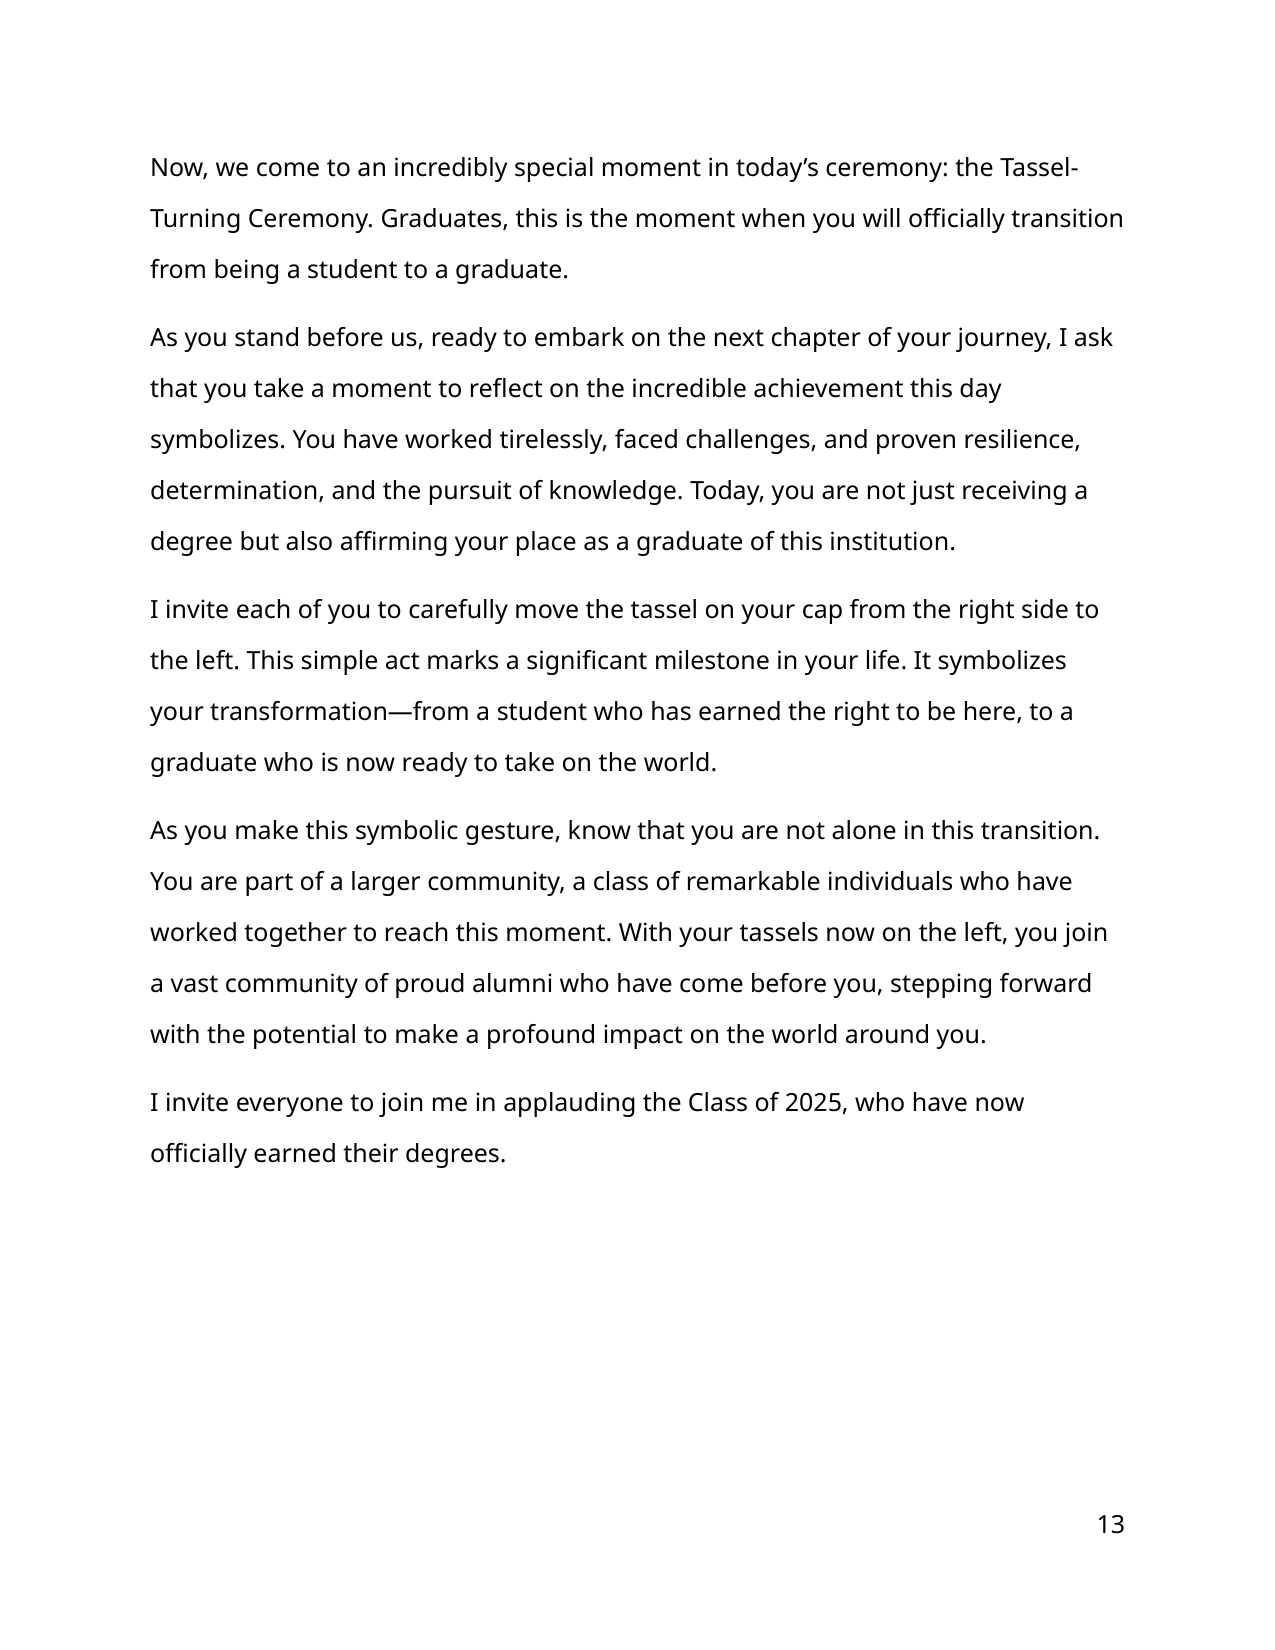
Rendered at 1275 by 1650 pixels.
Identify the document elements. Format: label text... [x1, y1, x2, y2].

text I invite each of you to carefully move the tassel on your cap from the right side to the left. This simple act marks a significant milestone in your life. It symbolizes your transformation—from a student who has earned the right to be here, to a graduate who is now ready to take on the world. [150, 592, 1125, 779]
text As you stand before us, ready to embark on the next chapter of your journey, I ask that you take a moment to reflect on the incredible achievement this day symbolizes. You have worked tirelessly, faced challenges, and proven resilience, determination, and the pursuit of knowledge. Today, you are not just receiving a degree but also affirming your place as a graduate of this institution. [150, 320, 1125, 558]
text As you make this symbolic gesture, know that you are not alone in this transition. You are part of a larger community, a class of remarkable individuals who have worked together to reach this moment. With your tassels now on the left, you join a vast community of proud alumni who have come before you, stepping forward with the potential to make a profound impact on the world around you. [150, 812, 1125, 1051]
text Now, we come to an incredibly special moment in today’s ceremony: the Tassel-Turning Ceremony. Graduates, this is the moment when you will officially transition from being a student to a graduate. [150, 150, 1125, 286]
text I invite everyone to join me in applauding the Class of 2025, who have now officially earned their degrees. [150, 1084, 1125, 1169]
